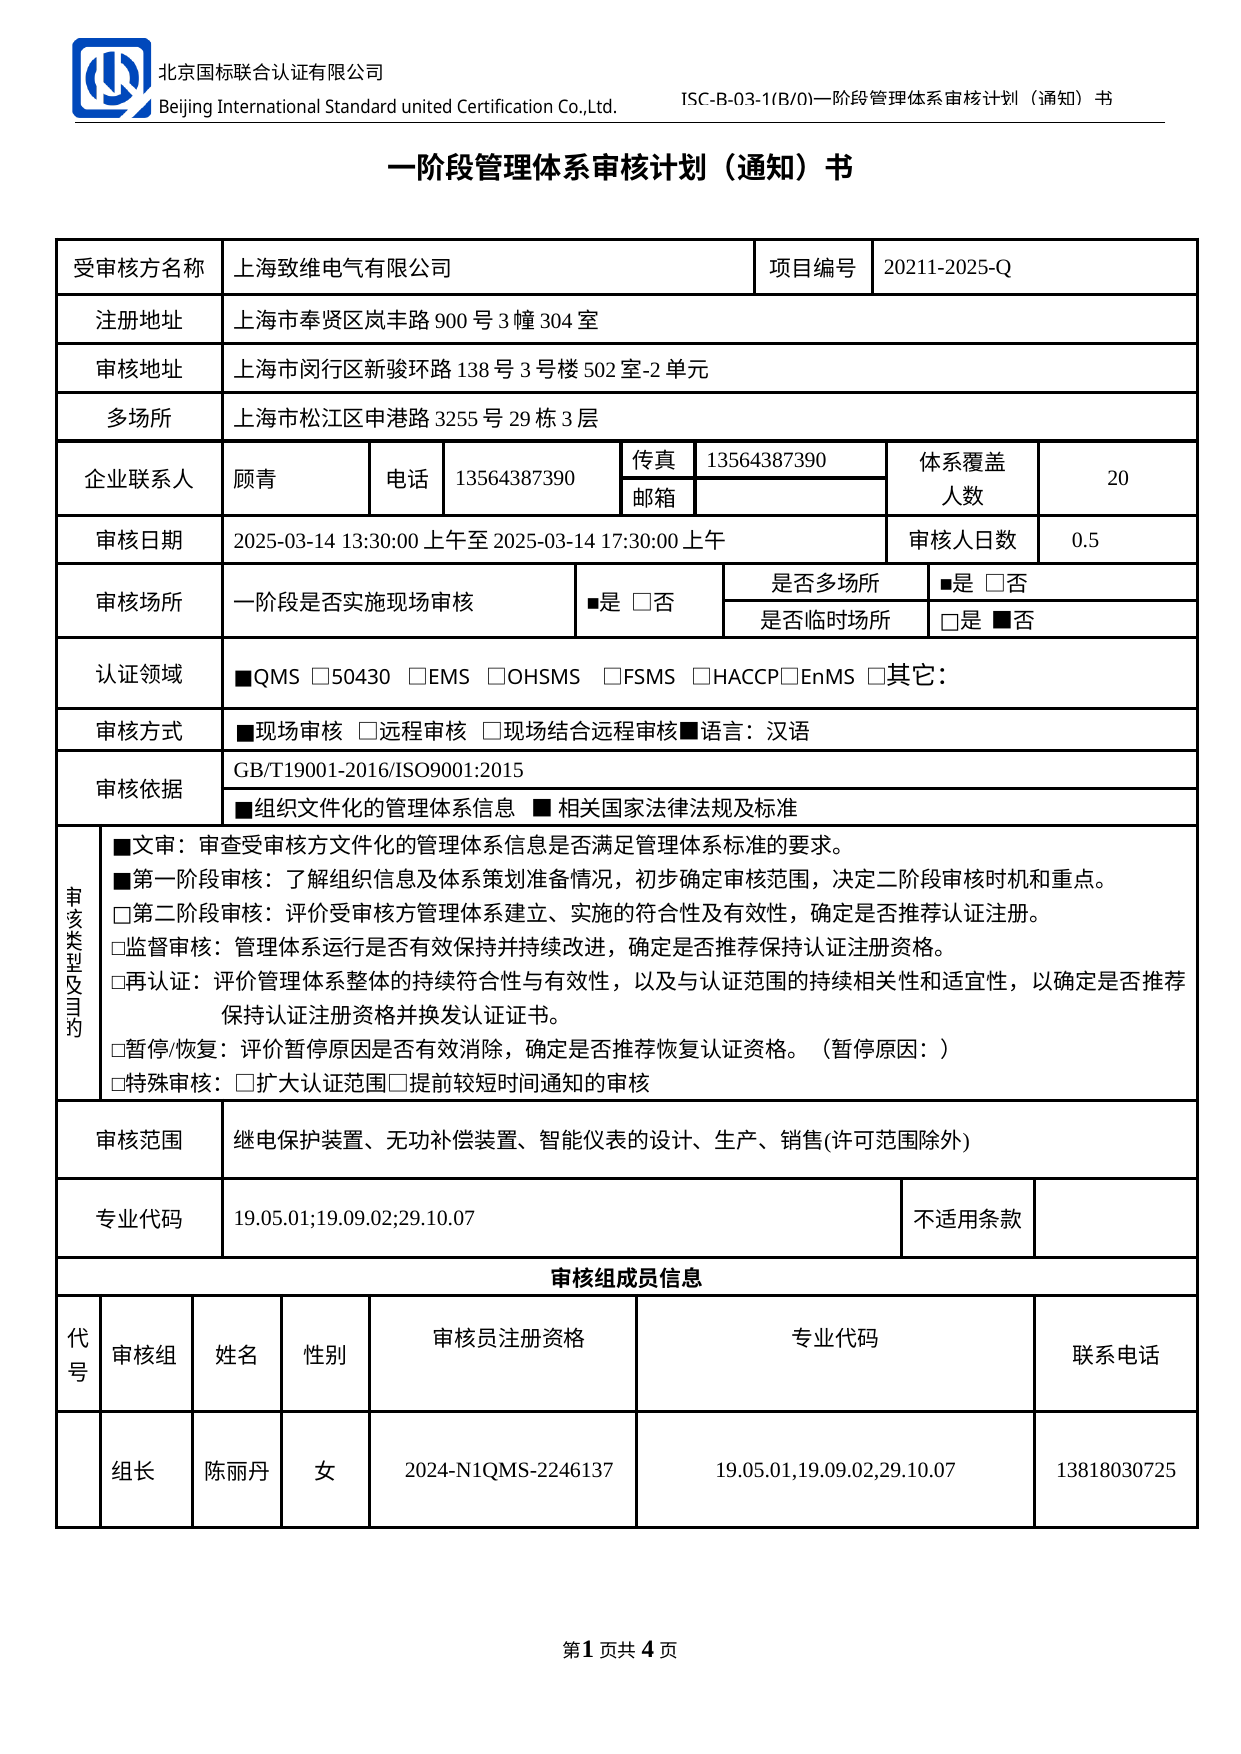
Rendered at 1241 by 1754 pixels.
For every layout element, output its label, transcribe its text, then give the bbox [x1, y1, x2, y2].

table_cell 企业联系人 [58, 443, 221, 513]
table_cell 2025-03-14 13:30:00上午至2025-03-14 17:30:00上午 [224, 517, 885, 562]
table_header 项目编号 [756, 241, 871, 293]
table_cell 陈丽丹 [194, 1413, 280, 1526]
table_cell ■是 □否 [930, 565, 1196, 599]
table_cell 上海市奉贤区岚丰路900号3幢304室 [224, 296, 1196, 342]
table_cell 上海市闵行区新骏环路138号3号楼502室-2单元 [224, 345, 1196, 391]
table_cell 邮箱 [623, 480, 693, 513]
table_header 上海致维电气有限公司 [224, 241, 753, 293]
table_cell 2024-N1QMS-2246137 [371, 1413, 635, 1526]
table_cell 电话 [371, 443, 442, 513]
table_cell 审核方式 [58, 710, 221, 749]
table_cell 顾青 [224, 443, 368, 513]
table_cell 审核人日数 [888, 517, 1037, 562]
table_header 20211-2025-Q [874, 241, 1196, 293]
table_cell ■是 □否 [577, 565, 722, 636]
table_cell ■QMS □50430 □EMS □OHSMS □FSMS □HACCP□EnMS □其它： [224, 639, 1196, 707]
table_cell 专业代码 [58, 1180, 221, 1256]
table_cell 一阶段是否实施现场审核 [224, 565, 574, 636]
table_cell 19.05.01;19.09.02;29.10.07 [224, 1180, 900, 1256]
table_cell 姓名 [194, 1297, 280, 1410]
table_cell 多场所 [58, 394, 221, 439]
table_cell 组长 [102, 1413, 191, 1526]
table_cell 注册地址 [58, 296, 221, 342]
table_cell [697, 480, 885, 513]
table_cell 20 [1040, 443, 1196, 513]
table_cell 上海市松江区申港路3255号29栋3层 [224, 394, 1196, 439]
table_cell 13564387390 [697, 443, 885, 476]
table_cell 13564387390 [445, 443, 619, 513]
table_cell 审核类型及目的 [58, 827, 99, 1098]
table_cell 审核组成员信息 [58, 1259, 1196, 1294]
table_cell 0.5 [1040, 517, 1196, 562]
table_cell 继电保护装置、无功补偿装置、智能仪表的设计、生产、销售(许可范围除外) [224, 1102, 1196, 1177]
table_cell [58, 1413, 99, 1526]
table_cell ■文审：审查受审核方文件化的管理体系信息是否满足管理体系标准的要求。 ■第一阶段审核：了解组织信息及体系策划准备情况，初步确定审核范围，决定二阶段审核时机和重点。 □第二阶段审核：评价受审核方管理体系建立、实施的符合性及有效性，确定是否推荐认证注册。 □监督审核：管理体系运行是否有效保持并持续改进，确定是否推荐保持认证注册资格。 □再认证：评价管理体系整体的持续符合性与有效性，以及与认证范围的持续相关性和适宜性，以确定是否推荐保持认证注册资格并换发认证证书。 □暂停/恢复：评价暂停原因是否有效消除，确定是否推荐恢复认证资格。（暂停原因：） □特殊审核：□扩大认证范围□提前较短时间通知的审核 [102, 827, 1196, 1098]
table_cell 是否临时场所 [725, 602, 927, 636]
table_cell 审核地址 [58, 345, 221, 391]
table_cell 传真 [623, 443, 693, 476]
table_cell 代号 [58, 1297, 99, 1410]
table_cell 审核日期 [58, 517, 221, 562]
table_cell 是否多场所 [725, 565, 927, 599]
table_cell 审核依据 [58, 752, 221, 824]
table_cell [1036, 1180, 1196, 1256]
picture [72, 38, 152, 118]
table_cell 审核场所 [58, 565, 221, 636]
table_cell □是 ■否 [930, 602, 1196, 636]
table_cell ■现场审核 □远程审核 □现场结合远程审核■语言：汉语 [224, 710, 1196, 749]
table_cell ■组织文件化的管理体系信息 ■ 相关国家法律法规及标准 [224, 790, 1196, 824]
table_cell 19.05.01,19.09.02,29.10.07 [638, 1413, 1033, 1526]
table_cell 女 [283, 1413, 368, 1526]
table_cell 体系覆盖 人数 [888, 443, 1037, 513]
table_cell 认证领域 [58, 639, 221, 707]
table_cell 审核员注册资格 [371, 1297, 635, 1410]
table_cell 13818030725 [1036, 1413, 1196, 1526]
table_header 受审核方名称 [58, 241, 221, 293]
table_cell 专业代码 [638, 1297, 1033, 1410]
table_cell 审核组 [102, 1297, 191, 1410]
table_cell 不适用条款 [903, 1180, 1033, 1256]
text 一阶段管理体系审核计划（通知）书 [75, 131, 1165, 199]
table_cell 联系电话 [1036, 1297, 1196, 1410]
table_cell 审核范围 [58, 1102, 221, 1177]
table_cell 性别 [283, 1297, 368, 1410]
table_cell GB/T19001-2016/ISO9001:2015 [224, 752, 1196, 787]
